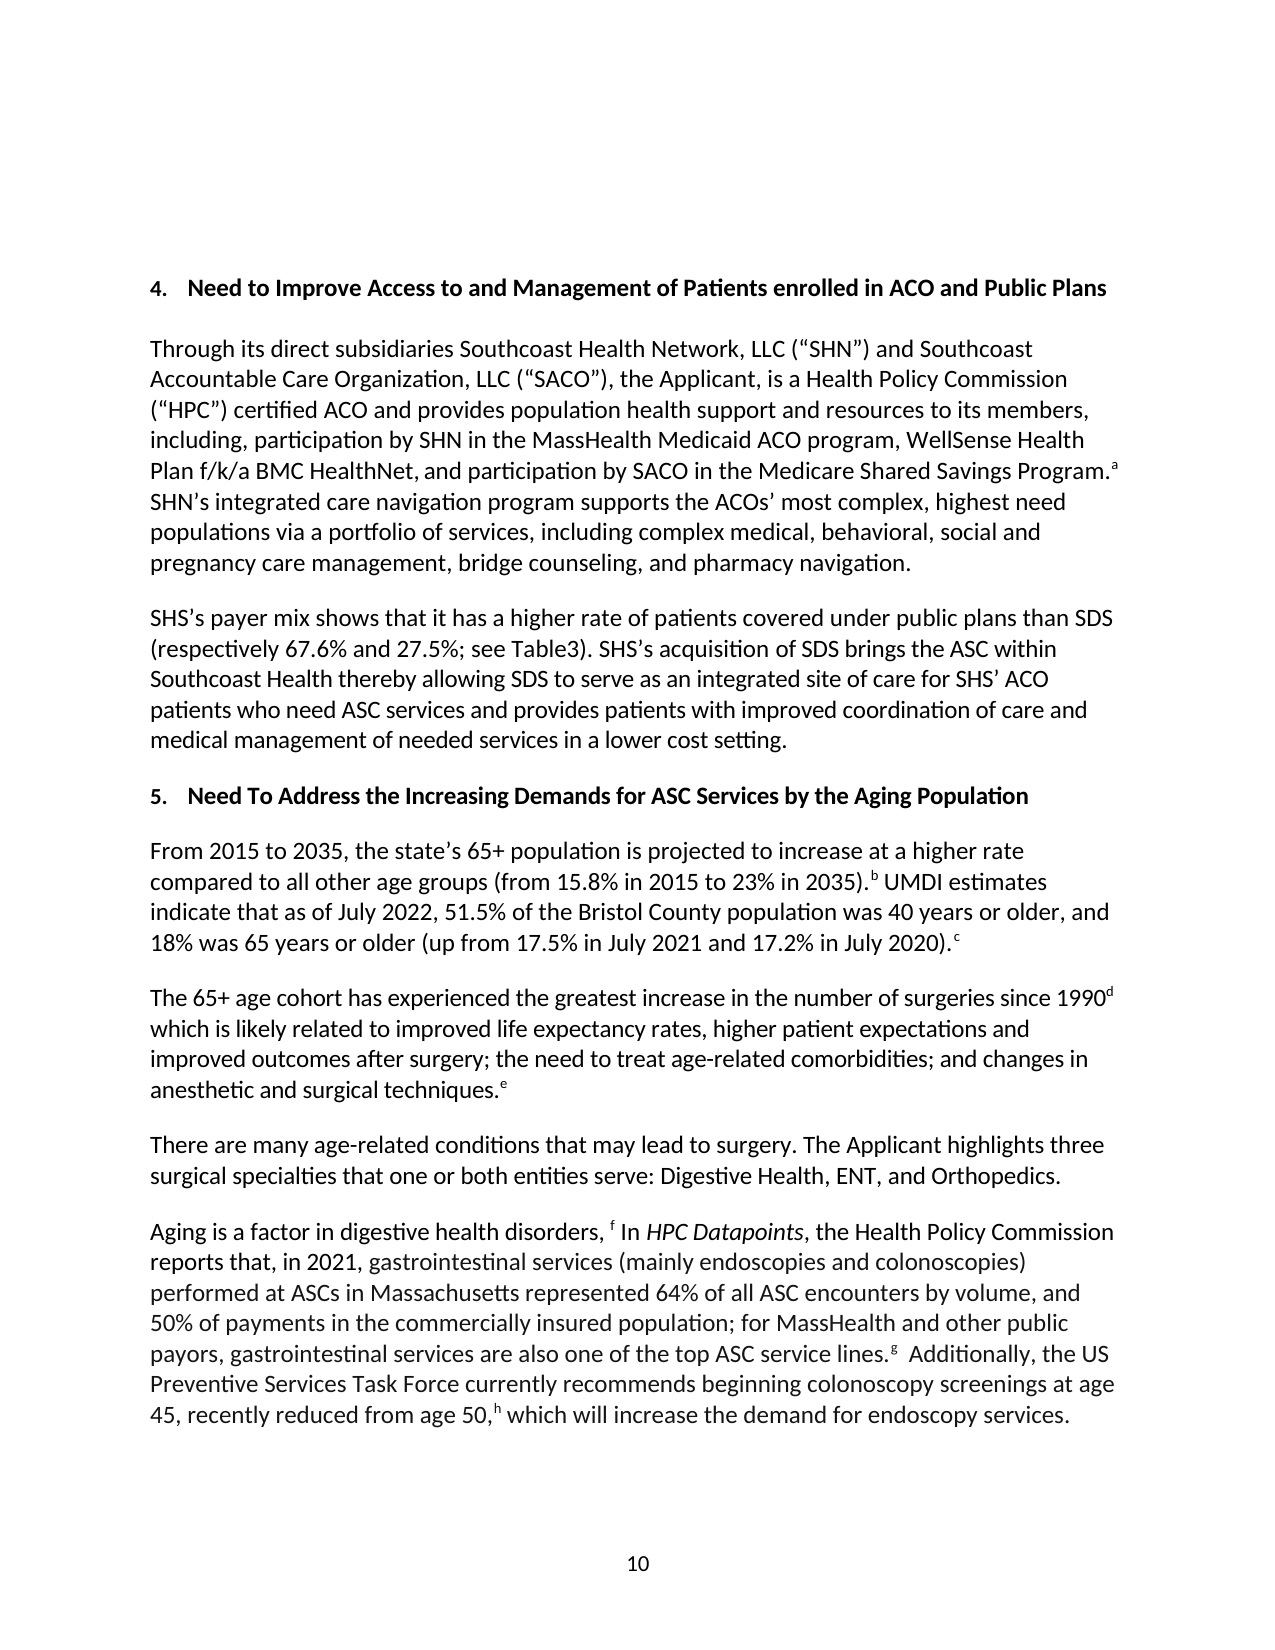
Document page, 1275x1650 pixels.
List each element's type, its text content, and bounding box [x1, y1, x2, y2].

list Need To Address the Increasing Demands for ASC Services by the Aging Population [150, 780, 1125, 810]
text Through its direct subsidiaries Southcoast Health Network, LLC (“SHN”) and Southcoast Accountable Care Organization, LLC (“SACO”), the Applicant, is a Health Policy Commission (“HPC”) certified ACO and provides population health support and resources to its members, including, participation by SHN in the MassHealth Medicaid ACO program, WellSense Health Plan f/k/a BMC HealthNet, and participation by SACO in the Medicare Shared Savings Program. SHN’s integrated care navigation program supports the ACOs’ most complex, highest need populations via a portfolio of services, including complex medical, behavioral, social and pregnancy care management, bridge counseling, and pharmacy navigation. [150, 333, 1125, 577]
text SHS’s payer mix shows that it has a higher rate of patients covered under public plans than SDS (respectively 67.6% and 27.5%; see Table3). SHS’s acquisition of SDS brings the ASC within Southcoast Health thereby allowing SDS to serve as an integrated site of care for SHS’ ACO patients who need ASC services and provides patients with improved coordination of care and medical management of needed services in a lower cost setting. [150, 602, 1125, 755]
list Need to Improve Access to and Management of Patients enrolled in ACO and Public Plans [150, 272, 1125, 303]
text There are many age-related conditions that may lead to surgery. The Applicant highlights three surgical specialties that one or both entities serve: Digestive Health, ENT, and Orthopedics. [150, 1129, 1125, 1191]
text Aging is a factor in digestive health disorders, In HPC Datapoints, the Health Policy Commission reports that, in 2021, gastrointestinal services (mainly endoscopies and colonoscopies) performed at ASCs in Massachusetts represented 64% of all ASC encounters by volume, and 50% of payments in the commercially insured population; for MassHealth and other public payors, gastrointestinal services are also one of the top ASC service lines. Additionally, the US Preventive Services Task Force currently recommends beginning colonoscopy screenings at age 45, recently reduced from age 50, which will increase the demand for endoscopy services. [150, 1216, 1125, 1429]
text From 2015 to 2035, the state’s 65+ population is projected to increase at a higher rate compared to all other age groups (from 15.8% in 2015 to 23% in 2035). UMDI estimates indicate that as of July 2022, 51.5% of the Bristol County population was 40 years or older, and 18% was 65 years or older (up from 17.5% in July 2021 and 17.2% in July 2020). [150, 835, 1125, 957]
text The 65+ age cohort has experienced the greatest increase in the number of surgeries since 1990 which is likely related to improved life expectancy rates, higher patient expectations and improved outcomes after surgery; the need to treat age-related comorbidities; and changes in anesthetic and surgical techniques. [150, 982, 1125, 1104]
